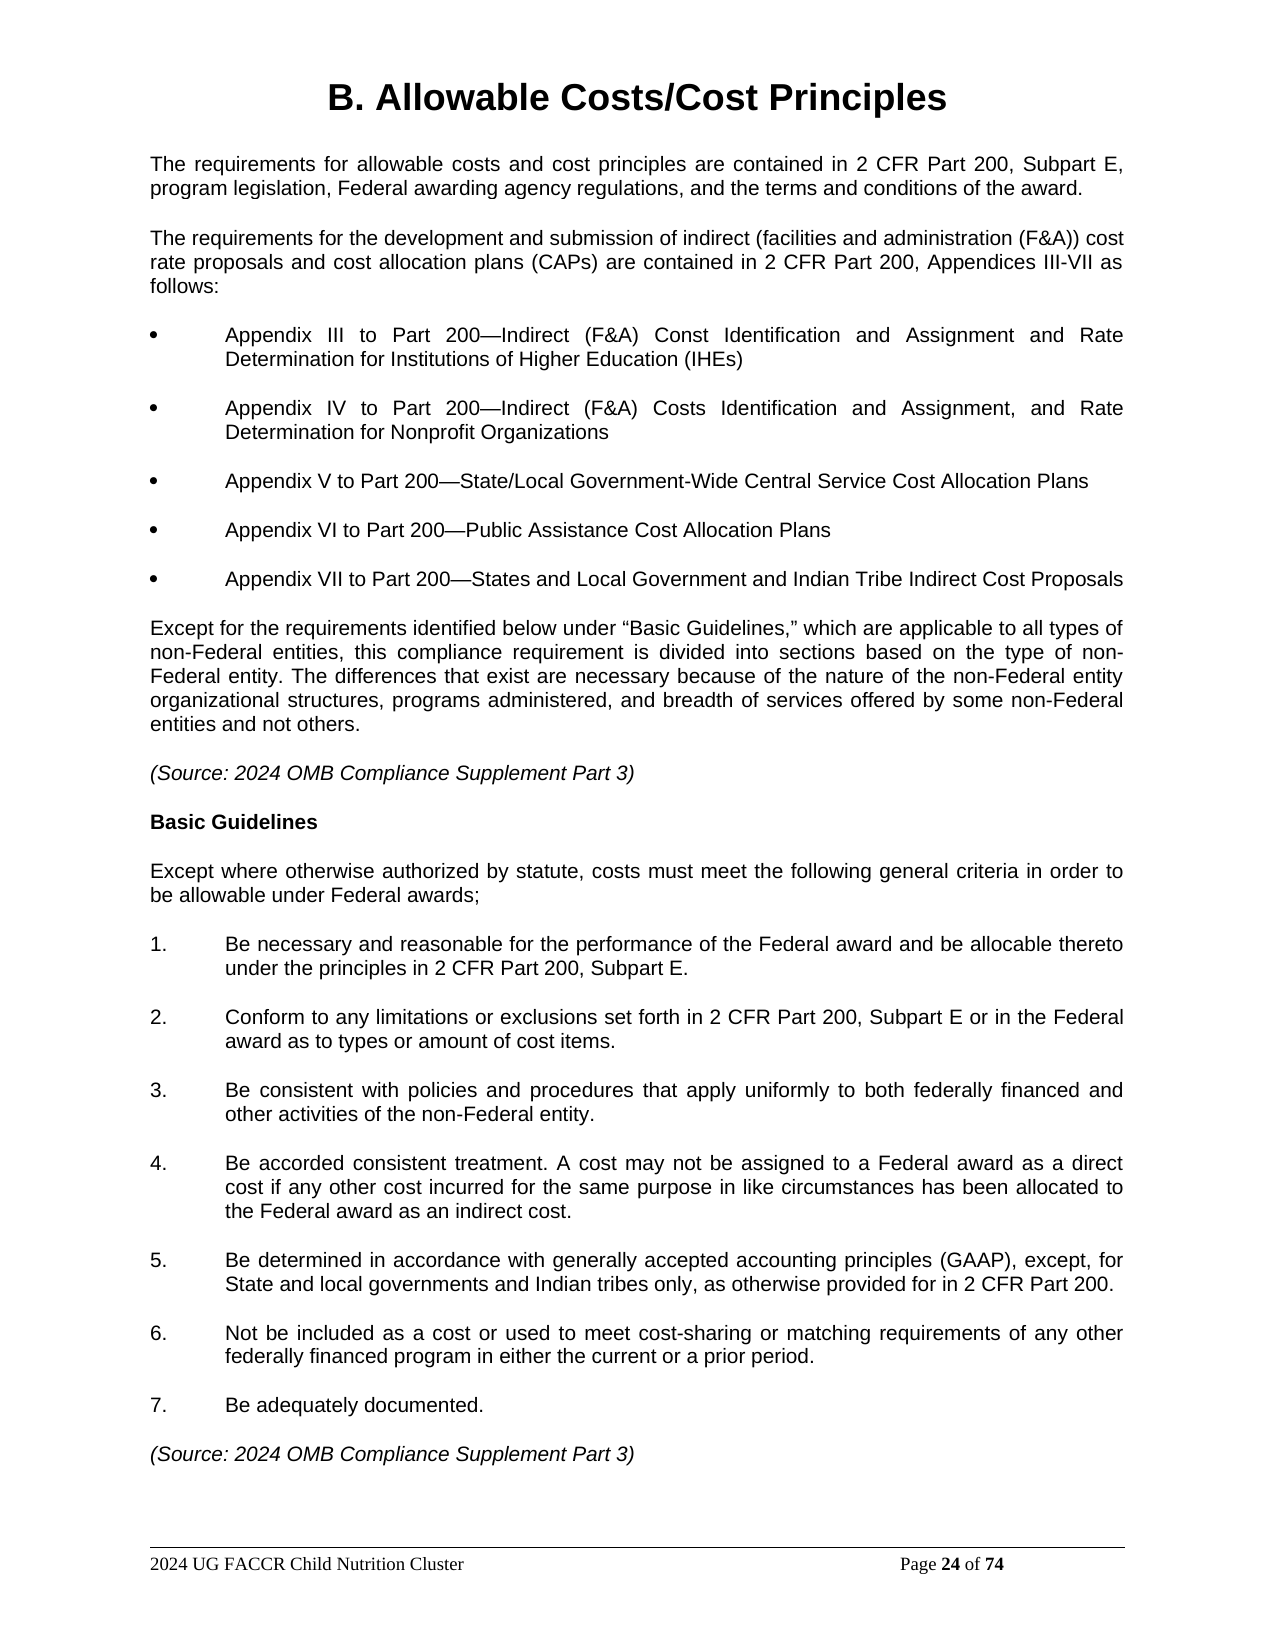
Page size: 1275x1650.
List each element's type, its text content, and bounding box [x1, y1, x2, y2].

text Except where otherwise authorized by statute, costs must meet the following general criteria in order to be allowable under Federal awards; [150, 859, 1125, 907]
text 5. Be determined in accordance with generally accepted accounting principles (GAAP), except, for State and local governments and Indian tribes only, as otherwise provided for in 2 CFR Part 200. [150, 1247, 1125, 1295]
text 6. Not be included as a cost or used to meet cost-sharing or matching requirements of any other federally financed program in either the current or a prior period. [150, 1320, 1125, 1368]
list Appendix IV to Part 200—Indirect (F&A) Costs Identification and Assignment, and Rate Determination for Nonprofit Organizations [150, 396, 1125, 444]
text (Source: 2024 OMB Compliance Supplement Part 3) [150, 761, 1125, 785]
list Appendix VII to Part 200—States and Local Government and Indian Tribe Indirect Cost Proposals [150, 567, 1125, 591]
text The requirements for allowable costs and cost principles are contained in 2 CFR Part 200, Subpart E, program legislation, Federal awarding agency regulations, and the terms and conditions of the award. [150, 152, 1125, 199]
list Appendix V to Part 200—State/Local Government-Wide Central Service Cost Allocation Plans [150, 469, 1125, 493]
text (Source: 2024 OMB Compliance Supplement Part 3) [150, 1442, 1125, 1466]
text 4. Be accorded consistent treatment. A cost may not be assigned to a Federal award as a direct cost if any other cost incurred for the same purpose in like circumstances has been allocated to the Federal award as an indirect cost. [150, 1151, 1125, 1222]
text Except for the requirements identified below under “Basic Guidelines,” which are applicable to all types of non-Federal entities, this compliance requirement is divided into sections based on the type of non-Federal entity. The differences that exist are necessary because of the nature of the non-Federal entity organizational structures, programs administered, and breadth of services offered by some non-Federal entities and not others. [150, 616, 1125, 736]
text The requirements for the development and submission of indirect (facilities and administration (F&A)) cost rate proposals and cost allocation plans (CAPs) are contained in 2 CFR Part 200, Appendices III-VII as follows: [150, 226, 1125, 298]
text 3. Be consistent with policies and procedures that apply uniformly to both federally financed and other activities of the non-Federal entity. [150, 1078, 1125, 1126]
text 1. Be necessary and reasonable for the performance of the Federal award and be allocable thereto under the principles in 2 CFR Part 200, Subpart E. [150, 932, 1125, 980]
list Appendix VI to Part 200—Public Assistance Cost Allocation Plans [150, 518, 1125, 542]
text Basic Guidelines [150, 810, 1125, 834]
list Appendix III to Part 200—Indirect (F&A) Const Identification and Assignment and Rate Determination for Institutions of Higher Education (IHEs) [150, 323, 1125, 371]
text 7. Be adequately documented. [150, 1393, 1125, 1417]
text 2. Conform to any limitations or exclusions set forth in 2 CFR Part 200, Subpart E or in the Federal award as to types or amount of cost items. [150, 1005, 1125, 1053]
